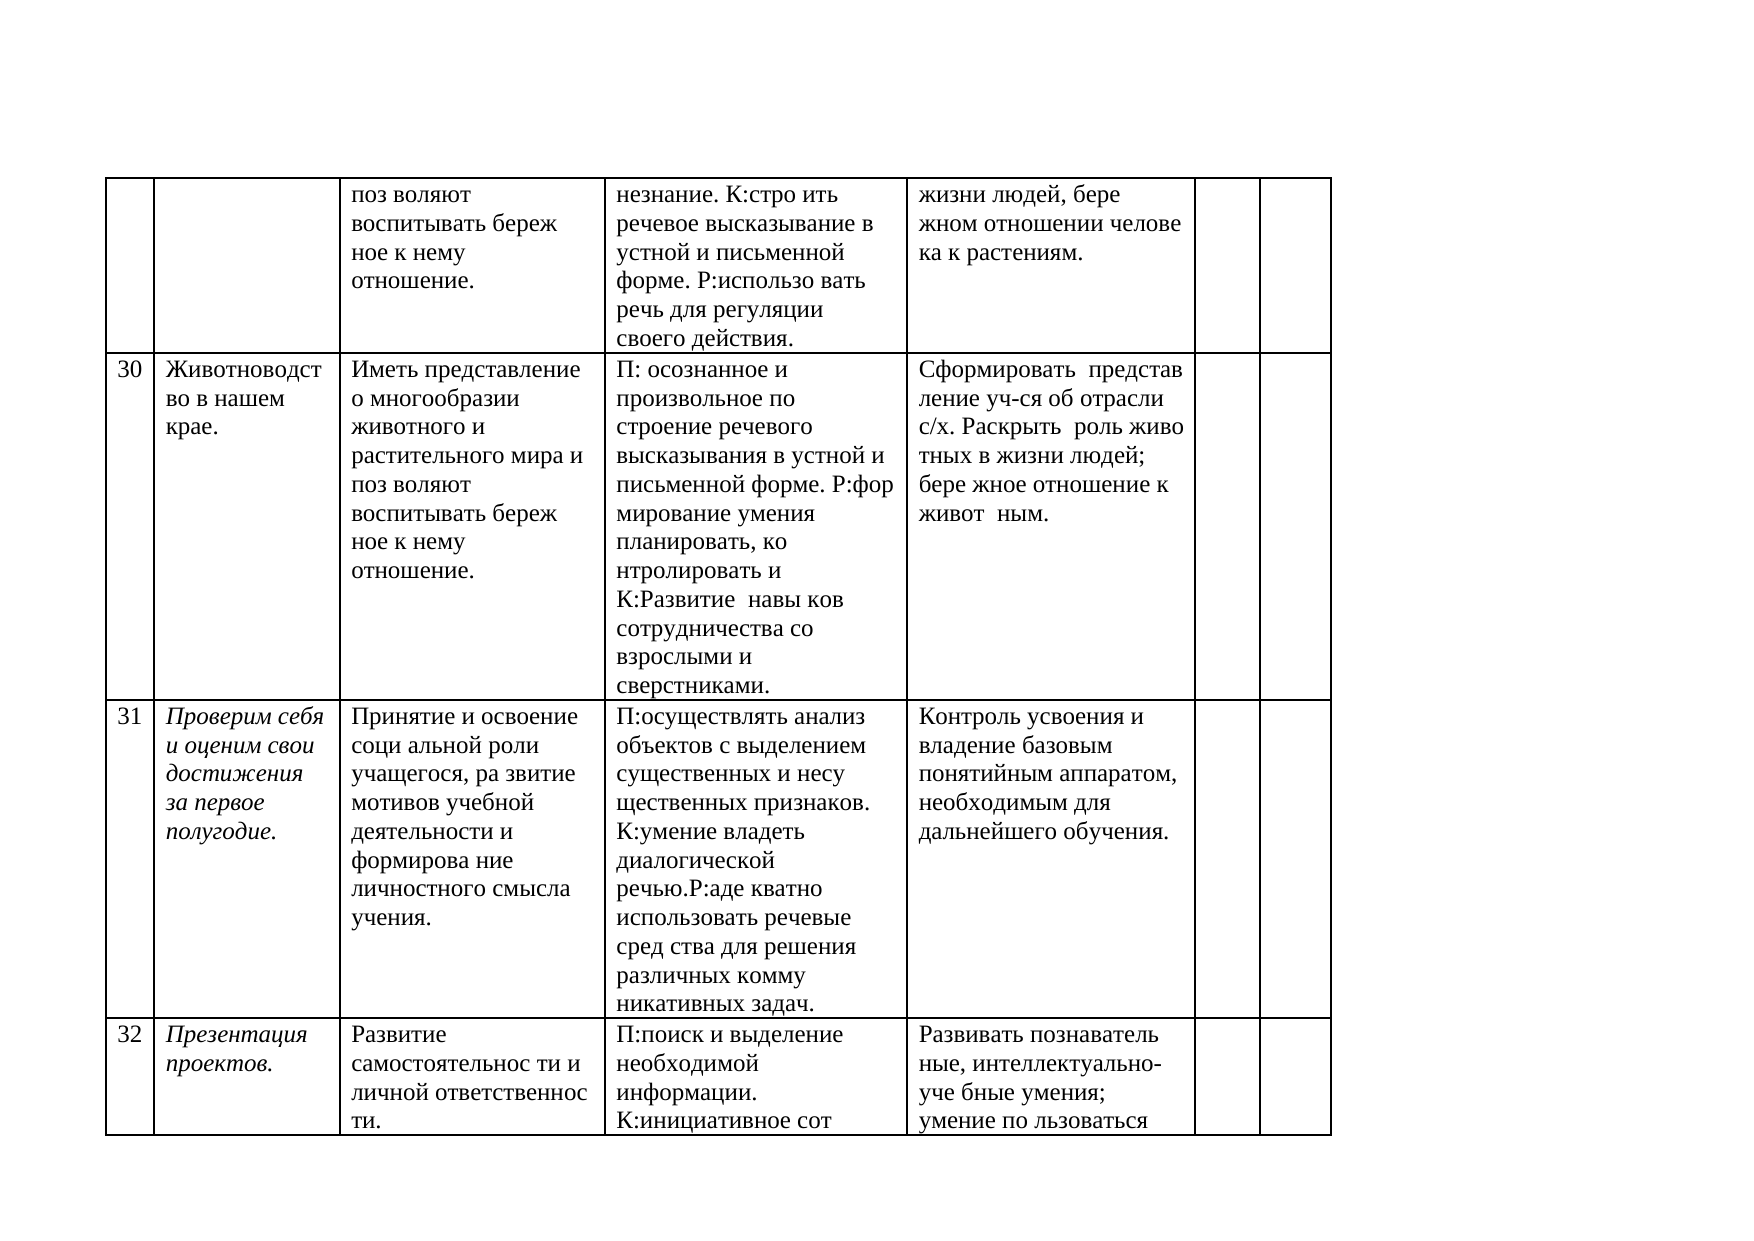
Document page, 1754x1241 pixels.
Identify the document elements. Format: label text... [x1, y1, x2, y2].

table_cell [908, 1019, 1194, 1134]
table_cell Принятие и освоение соци альной роли учащегося, ра звитие мотивов учебной деятельности и формирова ние личностного смысла учения. [341, 701, 604, 1017]
table_cell Контроль усвоения и владение базовым понятийным аппаратом, необходимым для дальнейшего обучения. [908, 701, 1194, 1017]
table_cell П: осознанное и произвольное по строение речевого высказывания в устной и письменной форме. Р:фор мирование умения планировать, ко нтролировать и К:Развитие навы ков сотрудничества со взрослыми и сверстниками. [606, 354, 906, 699]
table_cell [341, 179, 604, 352]
table_cell [1261, 701, 1330, 1017]
table_cell Сформировать представ ление уч-ся об отрасли с/х. Раскрыть роль живо тных в жизни людей; бере жное отношение к живот ным. [908, 354, 1194, 699]
table_cell 29 [107, 179, 153, 352]
table_cell [1261, 1019, 1330, 1134]
table_cell 31 [107, 701, 153, 1017]
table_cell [155, 1019, 339, 1134]
table_cell 32 [107, 1019, 153, 1134]
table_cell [155, 179, 339, 352]
table_cell [1196, 179, 1259, 352]
table_cell Проверим себя и оценим свои достижения за первое полугодие. [155, 701, 339, 1017]
table_cell [1196, 1019, 1259, 1134]
table_cell [1196, 354, 1259, 699]
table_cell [606, 1019, 906, 1134]
table_cell Иметь представление о многообразии животного и растительного мира и поз воляют воспитывать береж ное к нему отношение. [341, 354, 604, 699]
table_cell П:осуществлять анализ объектов с выделением существенных и несу щественных признаков. К:умение владеть диалогической речью.Р:аде кватно использовать речевые сред ства для решения различных комму никативных задач. [606, 701, 906, 1017]
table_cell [606, 179, 906, 352]
table_cell 30 [107, 354, 153, 699]
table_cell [908, 179, 1194, 352]
table_cell [1196, 701, 1259, 1017]
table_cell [341, 1019, 604, 1134]
table_cell [1261, 179, 1330, 352]
table_cell [1261, 354, 1330, 699]
table_cell Животноводство в нашем крае. [155, 354, 339, 699]
